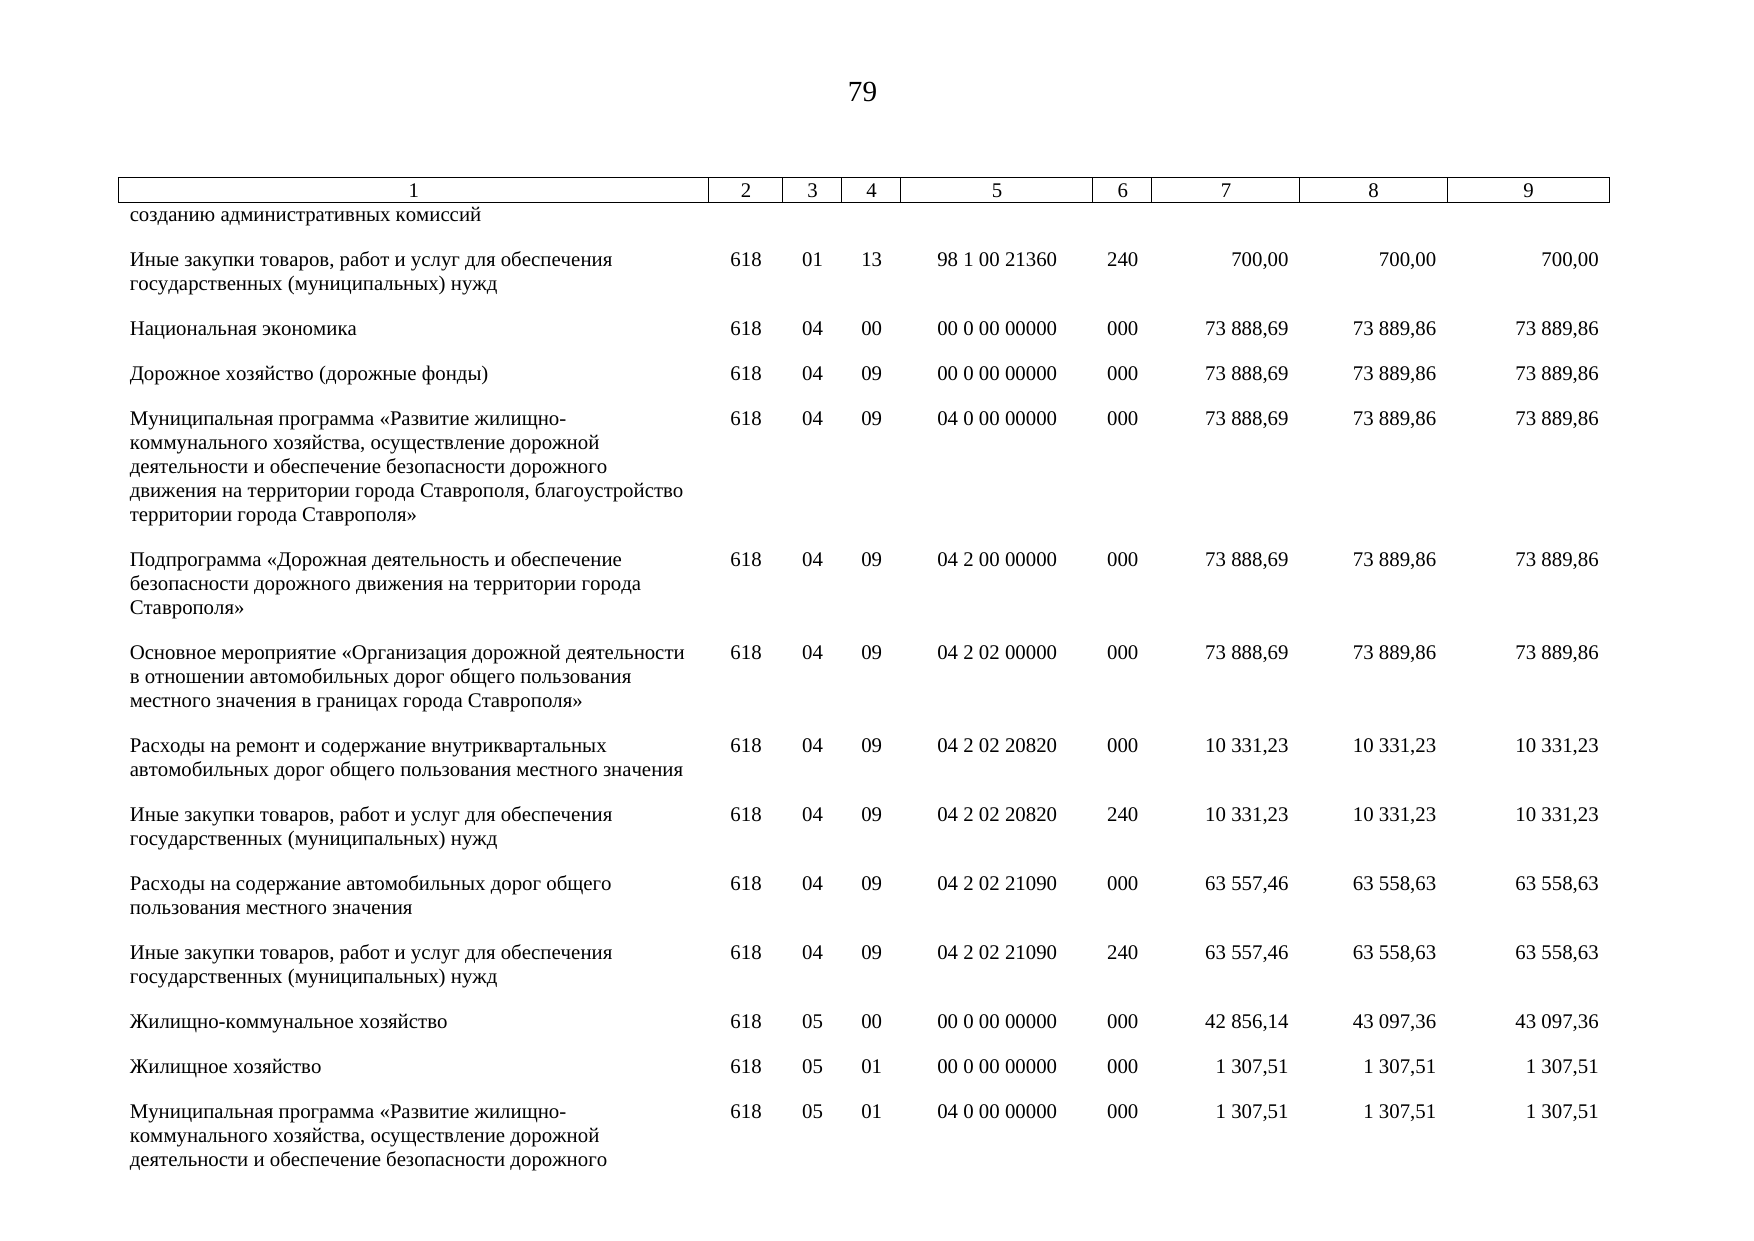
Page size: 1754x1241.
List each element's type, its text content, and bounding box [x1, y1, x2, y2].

table_header 7 [1152, 178, 1299, 202]
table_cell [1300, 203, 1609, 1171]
table_header 1 [119, 178, 708, 202]
table_header 5 [901, 178, 1092, 202]
table_header 6 [1093, 178, 1151, 202]
table_header 8 [1300, 178, 1447, 202]
table_header 9 [1448, 178, 1609, 202]
table_header 3 [783, 178, 841, 202]
table_header 4 [842, 178, 900, 202]
table_header 2 [709, 178, 782, 202]
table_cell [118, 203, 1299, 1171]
